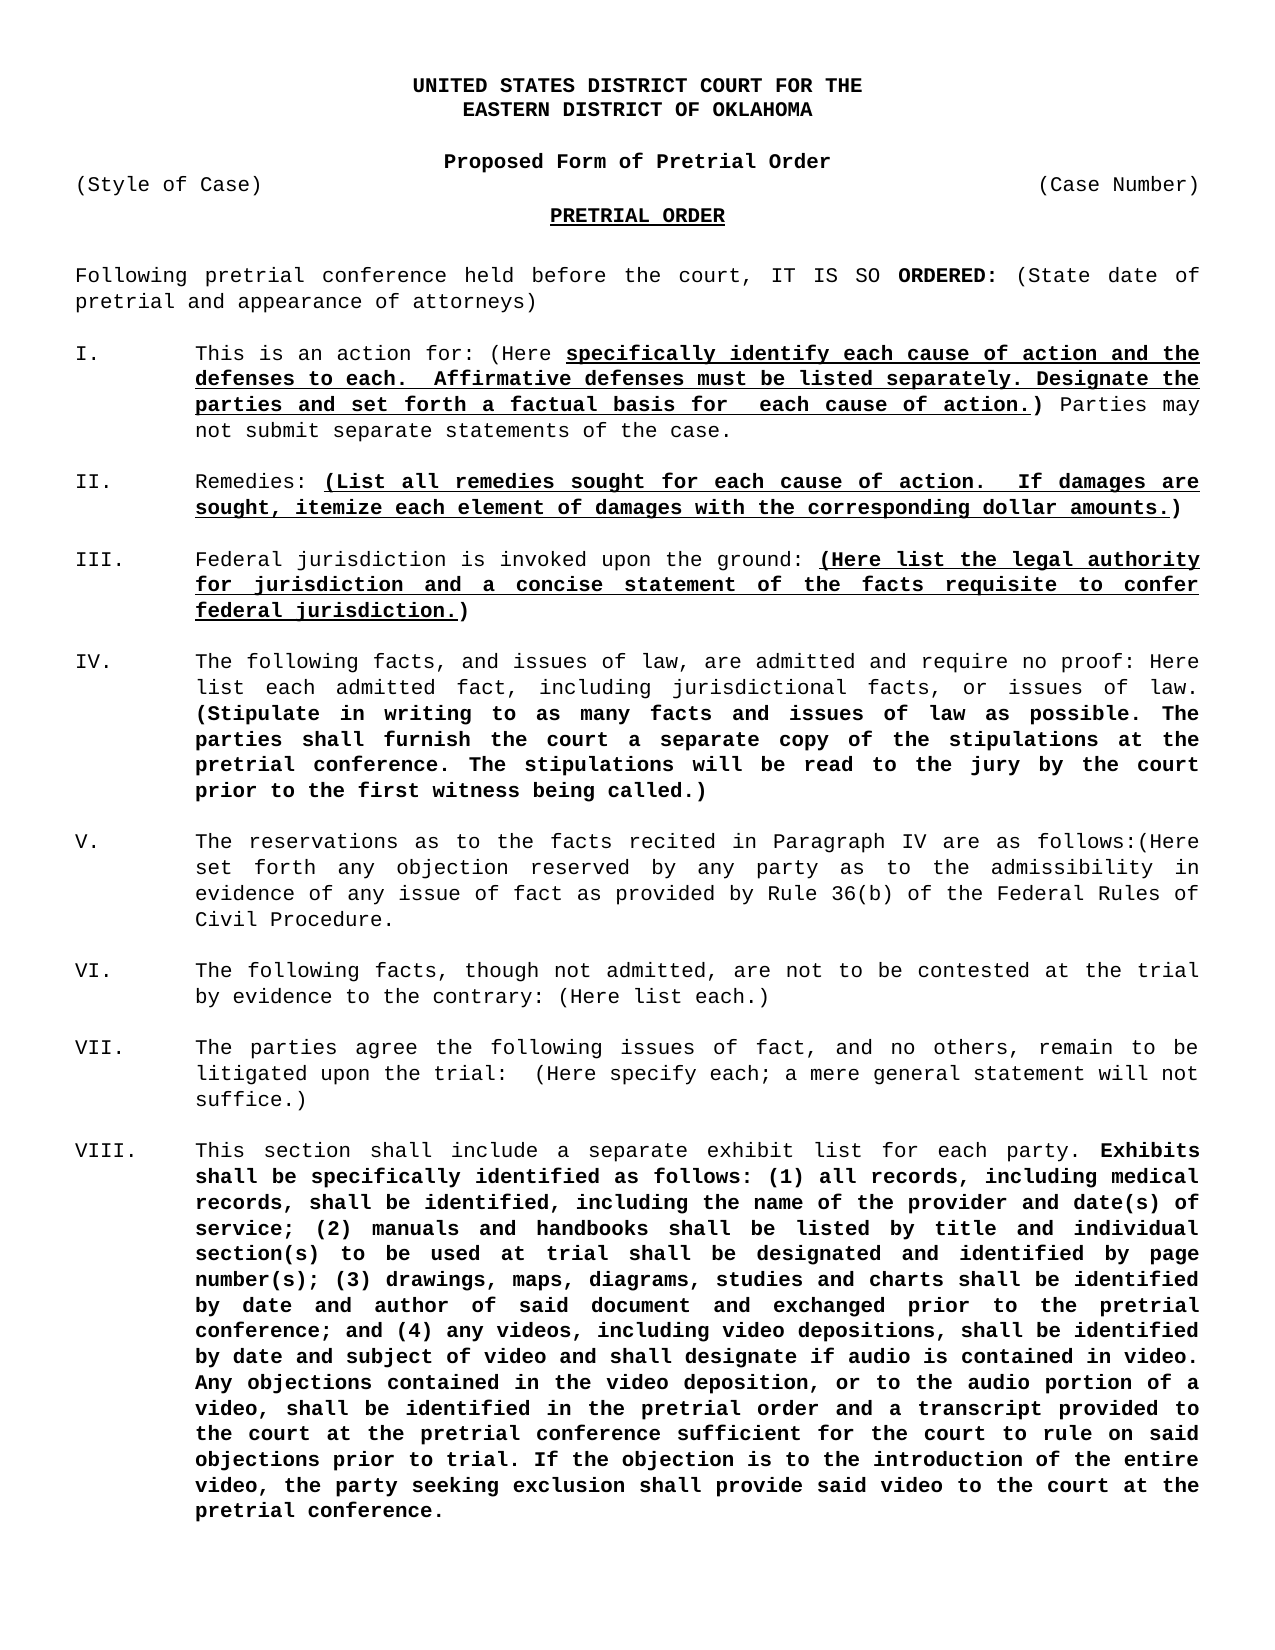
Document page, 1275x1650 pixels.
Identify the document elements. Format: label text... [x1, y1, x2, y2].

text Proposed Form of Pretrial Order [75, 151, 1200, 174]
text III. Federal jurisdiction is invoked upon the ground: (Here list the legal authority for jurisdiction and a concise statement of the facts requisite to confer federal jurisdiction.) [75, 548, 1200, 624]
text I. This is an action for: (Here specifically identify each cause of action and the defenses to each. Affirmative defenses must be listed separately. Designate the parties and set forth a factual basis for each cause of action.) Parties may not submit separate statements of the case. [75, 343, 1200, 443]
text (Style of Case) (Case Number) [75, 174, 1200, 198]
text VIII. This section shall include a separate exhibit list for each party. Exhibits shall be specifically identified as follows: (1) all records, including medical records, shall be identified, including the name of the provider and date(s) of service; (2) manuals and handbooks shall be listed by title and individual section(s) to be used at trial shall be designated and identified by page number(s); (3) drawings, maps, diagrams, studies and charts shall be identified by date and author of said document and exchanged prior to the pretrial conference; and (4) any videos, including video depositions, shall be identified by date and subject of video and shall designate if audio is contained in video. Any objections contained in the video deposition, or to the audio portion of a video, shall be identified in the pretrial order and a transcript provided to the court at the pretrial conference sufficient for the court to rule on said objections prior to trial. If the objection is to the introduction of the entire video, the party seeking exclusion shall provide said video to the court at the pretrial conference. [75, 1140, 1200, 1524]
text II. Remedies: (List all remedies sought for each cause of action. If damages are sought, itemize each element of damages with the corresponding dollar amounts.) [75, 471, 1200, 521]
text EASTERN DISTRICT OF OKLAHOMA [75, 99, 1200, 122]
text Following pretrial conference held before the court, IT IS SO ORDERED: (State date of pretrial and appearance of attorneys) [75, 266, 1200, 315]
text V. The reservations as to the facts recited in Paragraph IV are as follows:(Here set forth any objection reserved by any party as to the admissibility in evidence of any issue of fact as provided by Rule 36(b) of the Federal Rules of Civil Procedure. [75, 832, 1200, 932]
text IV. The following facts, and issues of law, are admitted and require no proof: Here list each admitted fact, including jurisdictional facts, or issues of law.(Stipulate in writing to as many facts and issues of law as possible. The parties shall furnish the court a separate copy of the stipulations at the pretrial conference. The stipulations will be read to the jury by the court prior to the first witness being called.) [75, 651, 1200, 804]
text VII. The parties agree the following issues of fact, and no others, remain to be litigated upon the trial: (Here specify each; a mere general statement will not suffice.) [75, 1037, 1200, 1112]
text UNITED STATES DISTRICT COURT FOR THE [75, 75, 1200, 99]
text PRETRIAL ORDER [75, 205, 1200, 228]
text VI. The following facts, though not admitted, are not to be contested at the trial by evidence to the contrary: (Here list each.) [75, 960, 1200, 1009]
